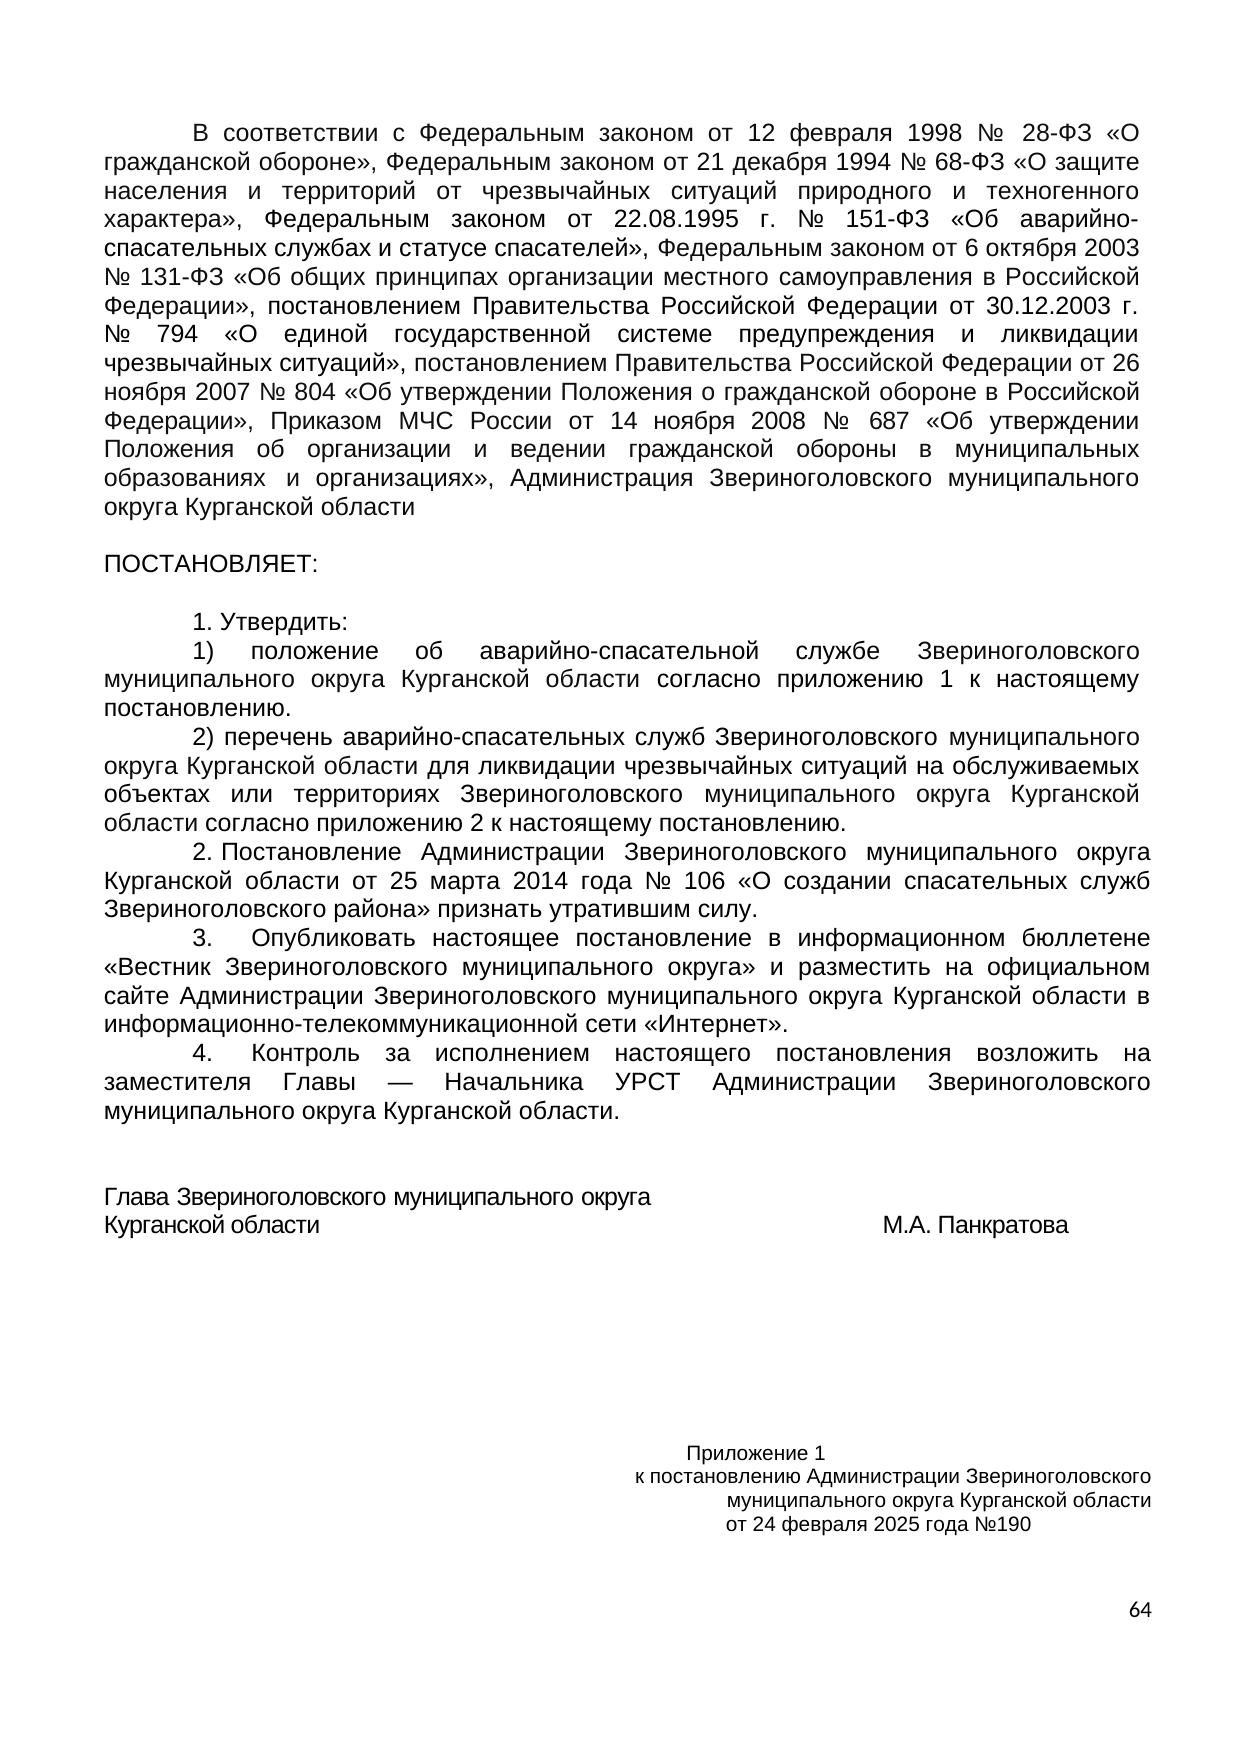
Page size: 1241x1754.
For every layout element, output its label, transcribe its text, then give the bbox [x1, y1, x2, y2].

text 2) перечень аварийно-спасательных служб Звериноголовского муниципального округа Курганской области для ликвидации чрезвычайных ситуаций на обслуживаемых объектах или территориях Звериноголовского муниципального округа Курганской области согласно приложению 2 к настоящему постановлению. [103, 722, 1140, 837]
text В соответствии с Федеральным законом от 12 февраля 1998 № 28-ФЗ «О гражданской обороне», Федеральным законом от 21 декабря 1994 № 68-ФЗ «О защите населения и территорий от чрезвычайных ситуаций природного и техногенного характера», Федеральным законом от 22.08.1995 г. № 151-ФЗ «Об аварийно-спасательных службах и статусе спасателей», Федеральным законом от 6 октября 2003 № 131-ФЗ «Об общих принципах организации местного самоуправления в Российской Федерации», постановлением Правительства Российской Федерации от 30.12.2003 г. № 794 «О единой государственной системе предупреждения и ликвидации чрезвычайных ситуаций», постановлением Правительства Российской Федерации от 26 ноября 2007 № 804 «Об утверждении Положения о гражданской обороне в Российской Федерации», Приказом МЧС России от 14 ноября 2008 № 687 «Об утверждении Положения об организации и ведении гражданской обороны в муниципальных образованиях и организациях», Администрация Звериноголовского муниципального округа Курганской области [103, 118, 1140, 521]
text к постановлению Администрации Звериноголовского муниципального округа Курганской области [606, 1464, 1152, 1512]
text 1. Утвердить: [103, 607, 1152, 636]
list Постановление Администрации Звериноголовского муниципального округа Курганской области от 25 марта 2014 года № 106 «О создании спасательных служб Звериноголовского района» признать утратившим силу. [103, 837, 1152, 923]
text 1) положение об аварийно-спасательной службе Звериноголовского муниципального округа Курганской области согласно приложению 1 к настоящему постановлению. [103, 636, 1140, 722]
text ПОСТАНОВЛЯЕТ: [103, 549, 1152, 578]
text Глава Звериноголовского муниципального округа [103, 1181, 1152, 1210]
list Опубликовать настоящее постановление в информационном бюллетене «Вестник Звериноголовского муниципального округа» и разместить на официальном сайте Администрации Звериноголовского муниципального округа Курганской области в информационно-телекоммуникационной сети «Интернет». [103, 923, 1152, 1038]
text Приложение 1 [103, 1440, 1152, 1464]
text от 24 февраля 2025 года №190 [606, 1512, 1152, 1536]
list Контроль за исполнением настоящего постановления возложить на заместителя Главы — Начальника УPCT Администрации Звериноголовского муниципального округа Курганской области. [103, 1038, 1152, 1124]
text Курганской области М.А. Панкратова [103, 1210, 1152, 1239]
